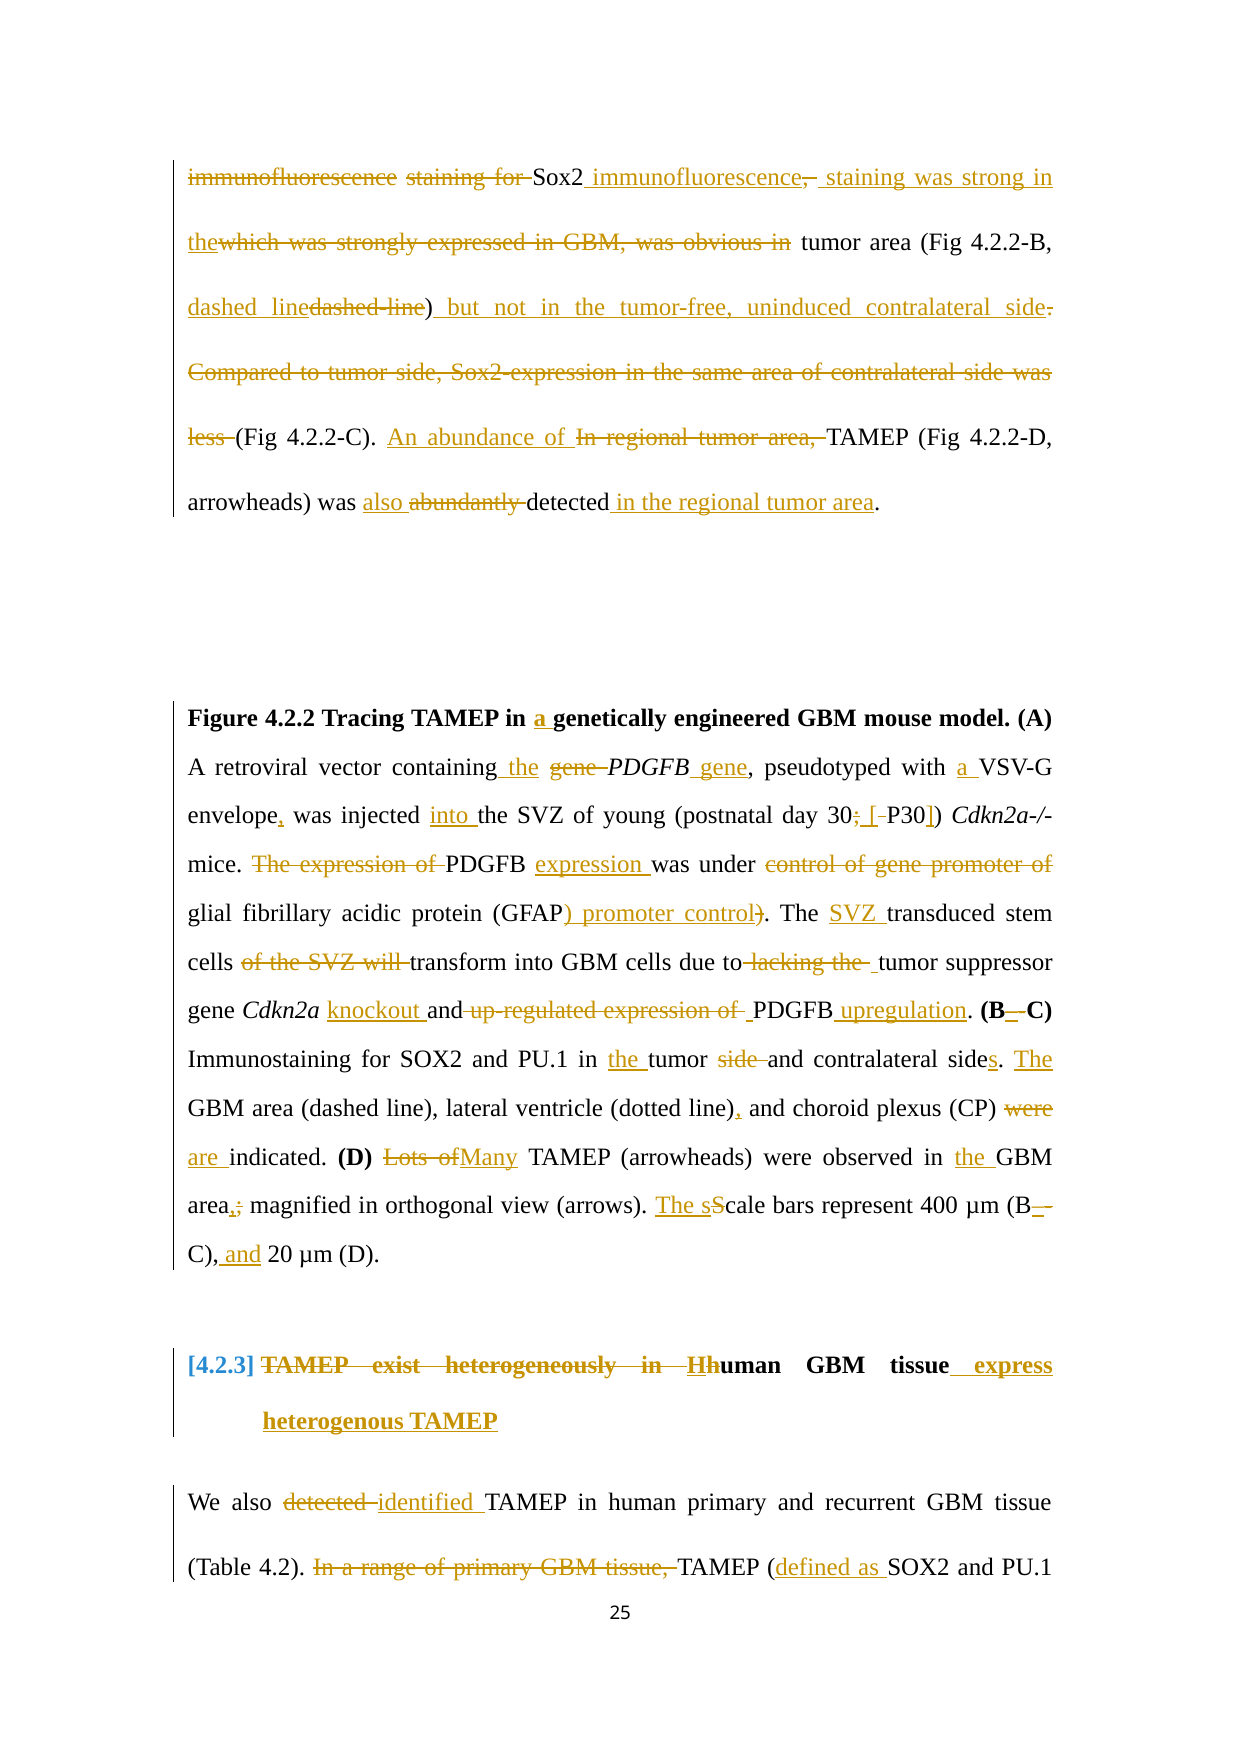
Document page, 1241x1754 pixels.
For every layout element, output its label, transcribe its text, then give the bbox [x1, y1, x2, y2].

subtitle uman GBM tissue [187, 1348, 1053, 1437]
text Figure 4.2.2 Tracing TAMEP in genetically engineered GBM mouse model. (A) A retroviral vector containing PDGFB, pseudotyped with VSV-G envelope was injected the SVZ of young (postnatal day 30P30) Cdkn2a-/- mice. PDGFB was under glial fibrillary acidic protein (GFAP. The transduced stem cells transform into GBM cells due totumor suppressor gene Cdkn2a andPDGFB. (BC) Immunostaining for SOX2 and PU.1 in tumor and contralateral side. GBM area (dashed line), lateral ventricle (dotted line) and choroid plexus (CP) indicated. (D) TAMEP (arrowheads) were observed in GBM area magnified in orthogonal view (arrows). cale bars represent 400 µm (BC), 20 µm (D). [187, 701, 1053, 1270]
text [187, 160, 1053, 517]
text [187, 1485, 1053, 1582]
